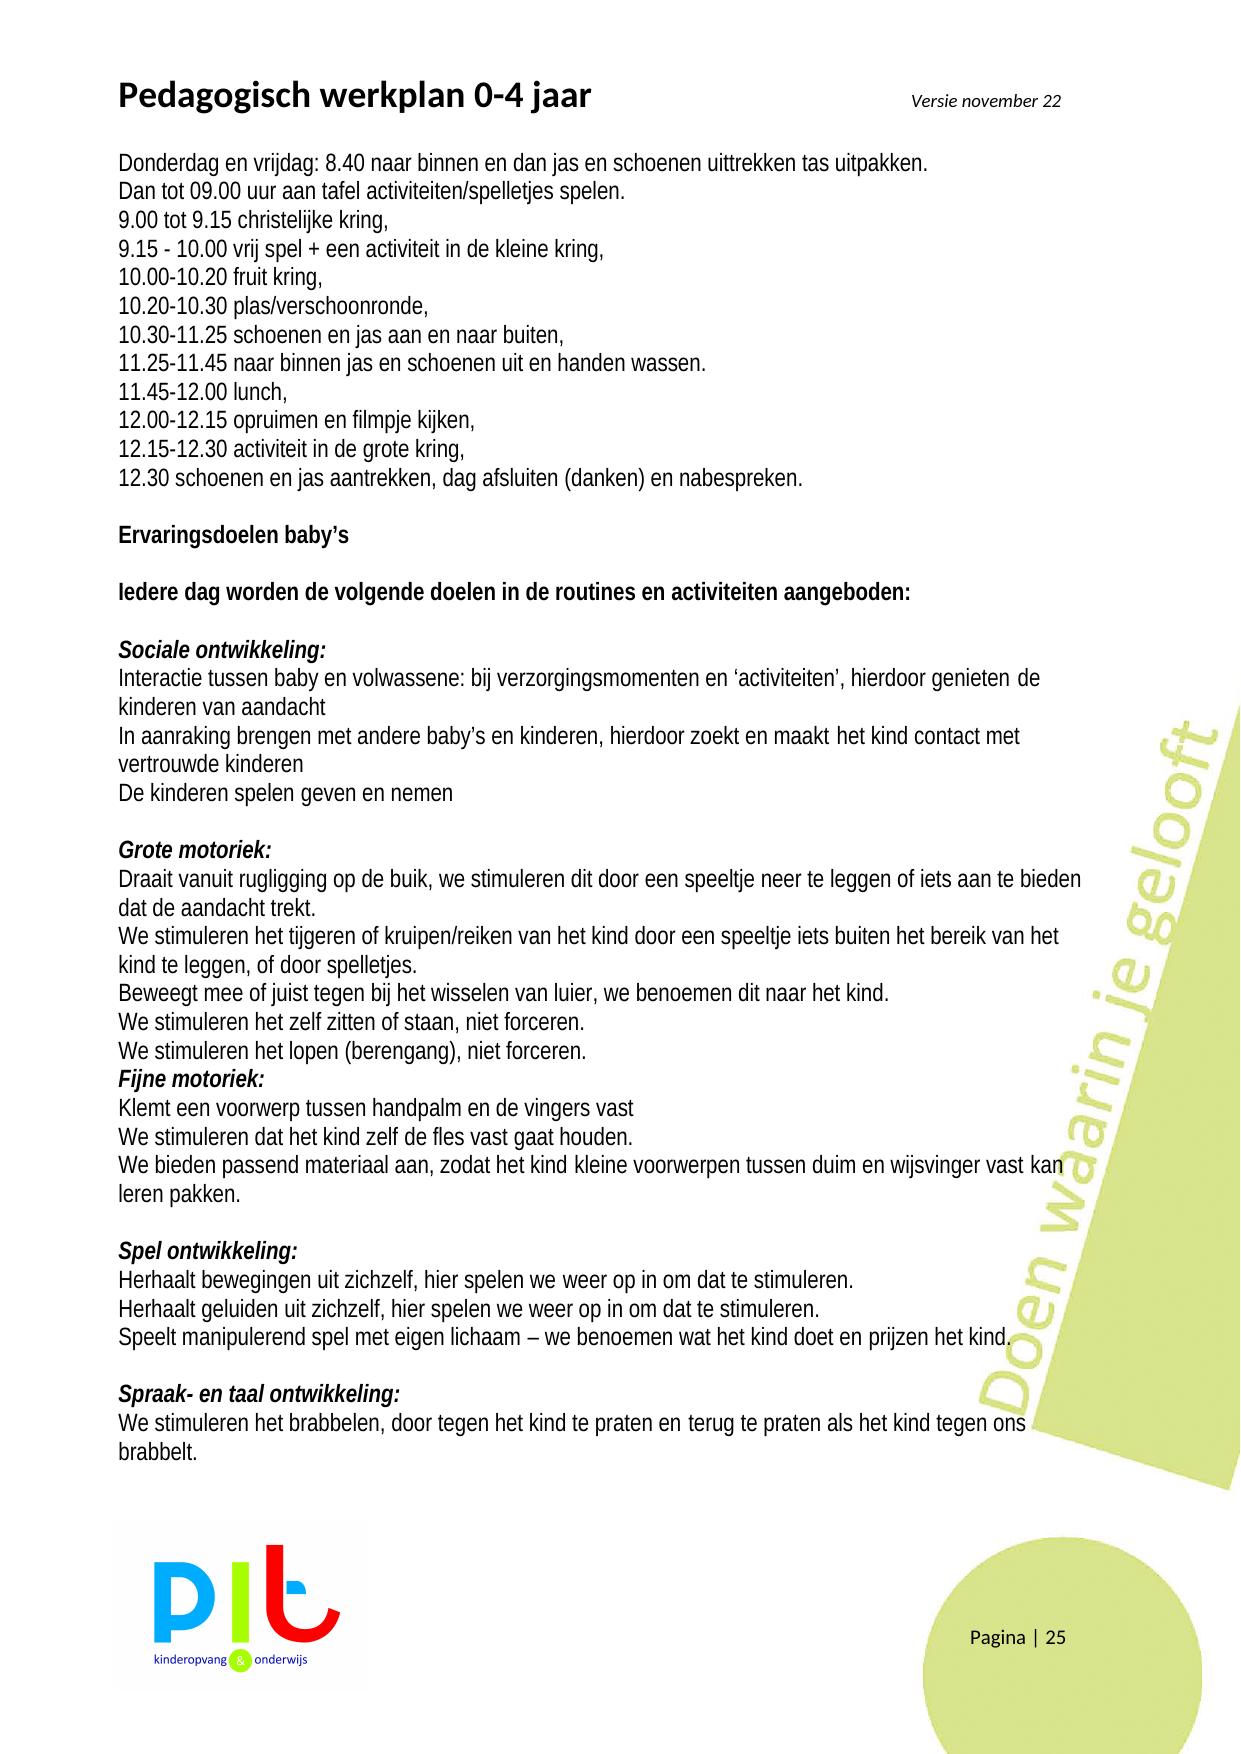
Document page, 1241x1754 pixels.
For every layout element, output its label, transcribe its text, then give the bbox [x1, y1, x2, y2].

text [118, 1379, 1093, 1465]
text Fijne motoriek: Klemt een voorwerp tussen handpalm en de vingers vast We stimuleren dat het kind zelf de fles vast gaat houden. We bieden passend materiaal aan, zodat het kind kleine voorwerpen tussen duim en wijsvinger vast kan leren pakken. Spel ontwikkeling: Herhaalt bewegingen uit zichzelf, hier spelen we weer op in om dat te stimuleren. Herhaalt geluiden uit zichzelf, hier spelen we weer op in om dat te stimuleren. Speelt manipulerend spel met eigen lichaam – we benoemen wat het kind doet en prijzen het kind. [118, 1064, 1093, 1379]
picture [12, 0, 1241, 1754]
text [118, 148, 1093, 1064]
